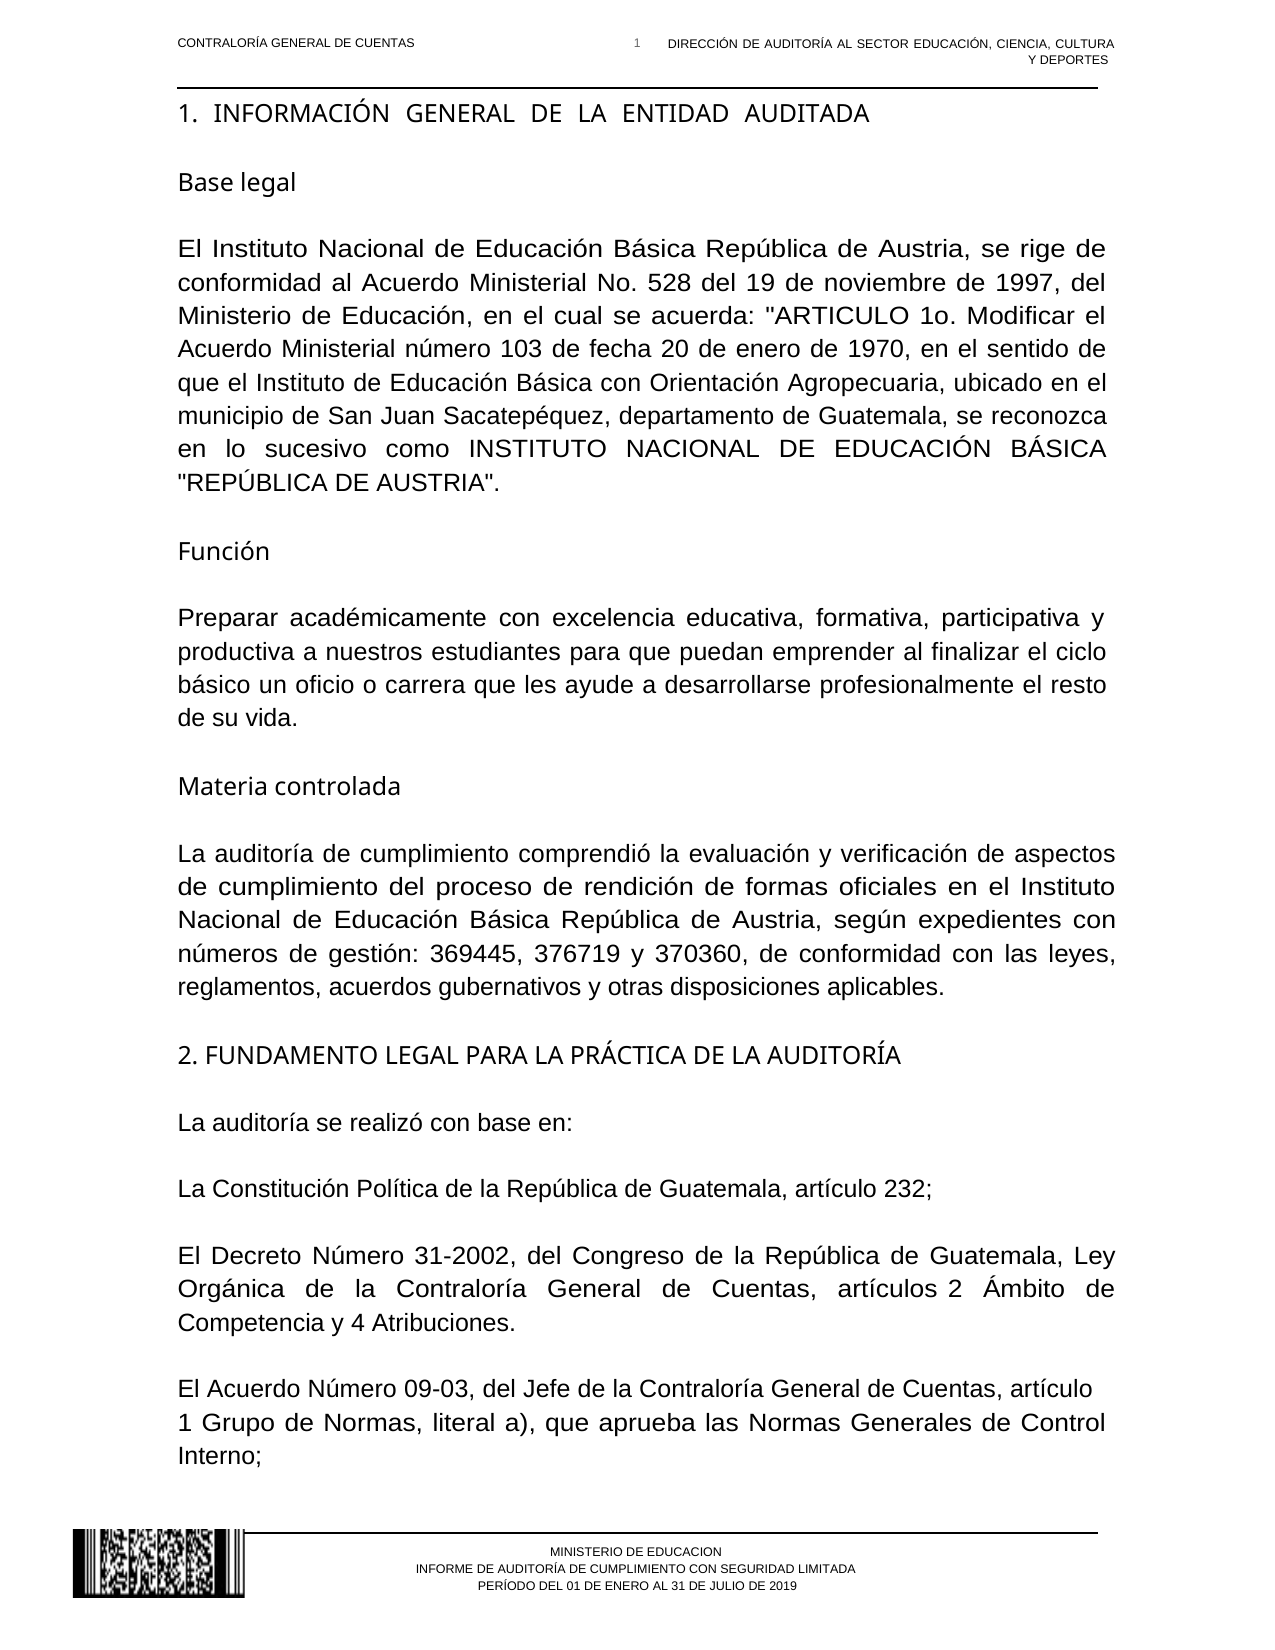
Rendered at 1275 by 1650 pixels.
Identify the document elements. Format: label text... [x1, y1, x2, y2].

text INFORME DE AUDITORÍA DE CUMPLIMIENTO CON SEGURIDAD LIMITADA PERÍODO DEL 01 DE ENERO AL 31 DE JULIO DE 2019 [416, 1560, 865, 1593]
text Preparar académicamente con excelencia educativa, formativa, participativa y productiva a nuestros estudiantes para que puedan emprender al finalizar el ciclo básico un oficio o carrera que les ayude a desarrollarse profesionalmente el resto de su vida. [177, 600, 1118, 733]
text El Acuerdo Número 09-03, del Jefe de la Contraloría General de Cuentas, artículo [177, 1375, 1275, 1403]
text MINISTERIO DE EDUCACION [550, 1545, 1275, 1559]
text DIRECCIÓN DE AUDITORÍA AL SECTOR EDUCACIÓN, CIENCIA, CULTURA Y DEPORTES [668, 36, 1119, 67]
picture [72, 1529, 245, 1598]
text El Instituto Nacional de Educación Básica República de Austria, se rige de conformidad al Acuerdo Ministerial No. 528 del 19 de noviembre de 1997, del Ministerio de Educación, en el cual se acuerda: "ARTICULO 1o. Modificar el Acuerdo Ministerial número 103 de fecha 20 de enero de 1970, en el sentido de que el Instituto de Educación Básica con Orientación Agropecuaria, ubicado en el municipio de San Juan Sacatepéquez, departamento de Guatemala, se reconozca en lo sucesivo como INSTITUTO NACIONAL DE EDUCACIÓN BÁSICA "REPÚBLICA DE AUSTRIA". [177, 231, 1117, 498]
text La auditoría de cumplimiento comprendió la evaluación y verificación de aspectos de cumplimiento del proceso de rendición de formas oficiales en el Instituto Nacional de Educación Básica República de Austria, según expedientes con números de gestión: 369445, 376719 y 370360, de conformidad con las leyes, reglamentos, acuerdos gubernativos y otras disposiciones aplicables. [177, 835, 1117, 1002]
text 1. INFORMACIÓN GENERAL DE LA ENTIDAD AUDITADA Base legal [177, 67, 870, 205]
text 1 Grupo de Normas, literal a), que aprueba las Normas Generales de Control Interno; [177, 1404, 1117, 1471]
text Materia controlada [177, 772, 1275, 801]
text CONTRALORÍA GENERAL DE CUENTAS 1 [177, 36, 655, 50]
text 2. FUNDAMENTO LEGAL PARA LA PRÁCTICA DE LA AUDITORÍA [177, 1041, 1275, 1070]
text La auditoría se realizó con base en: [177, 1108, 1275, 1137]
text La Constitución Política de la República de Guatemala, artículo 232; [177, 1175, 1275, 1203]
text Función [177, 537, 1275, 566]
text El Decreto Número 31-2002, del Congreso de la República de Guatemala, Ley Orgánica de la Contraloría General de Cuentas, artículos 2 Ámbito de Competencia y 4 Atribuciones. [177, 1238, 1117, 1338]
